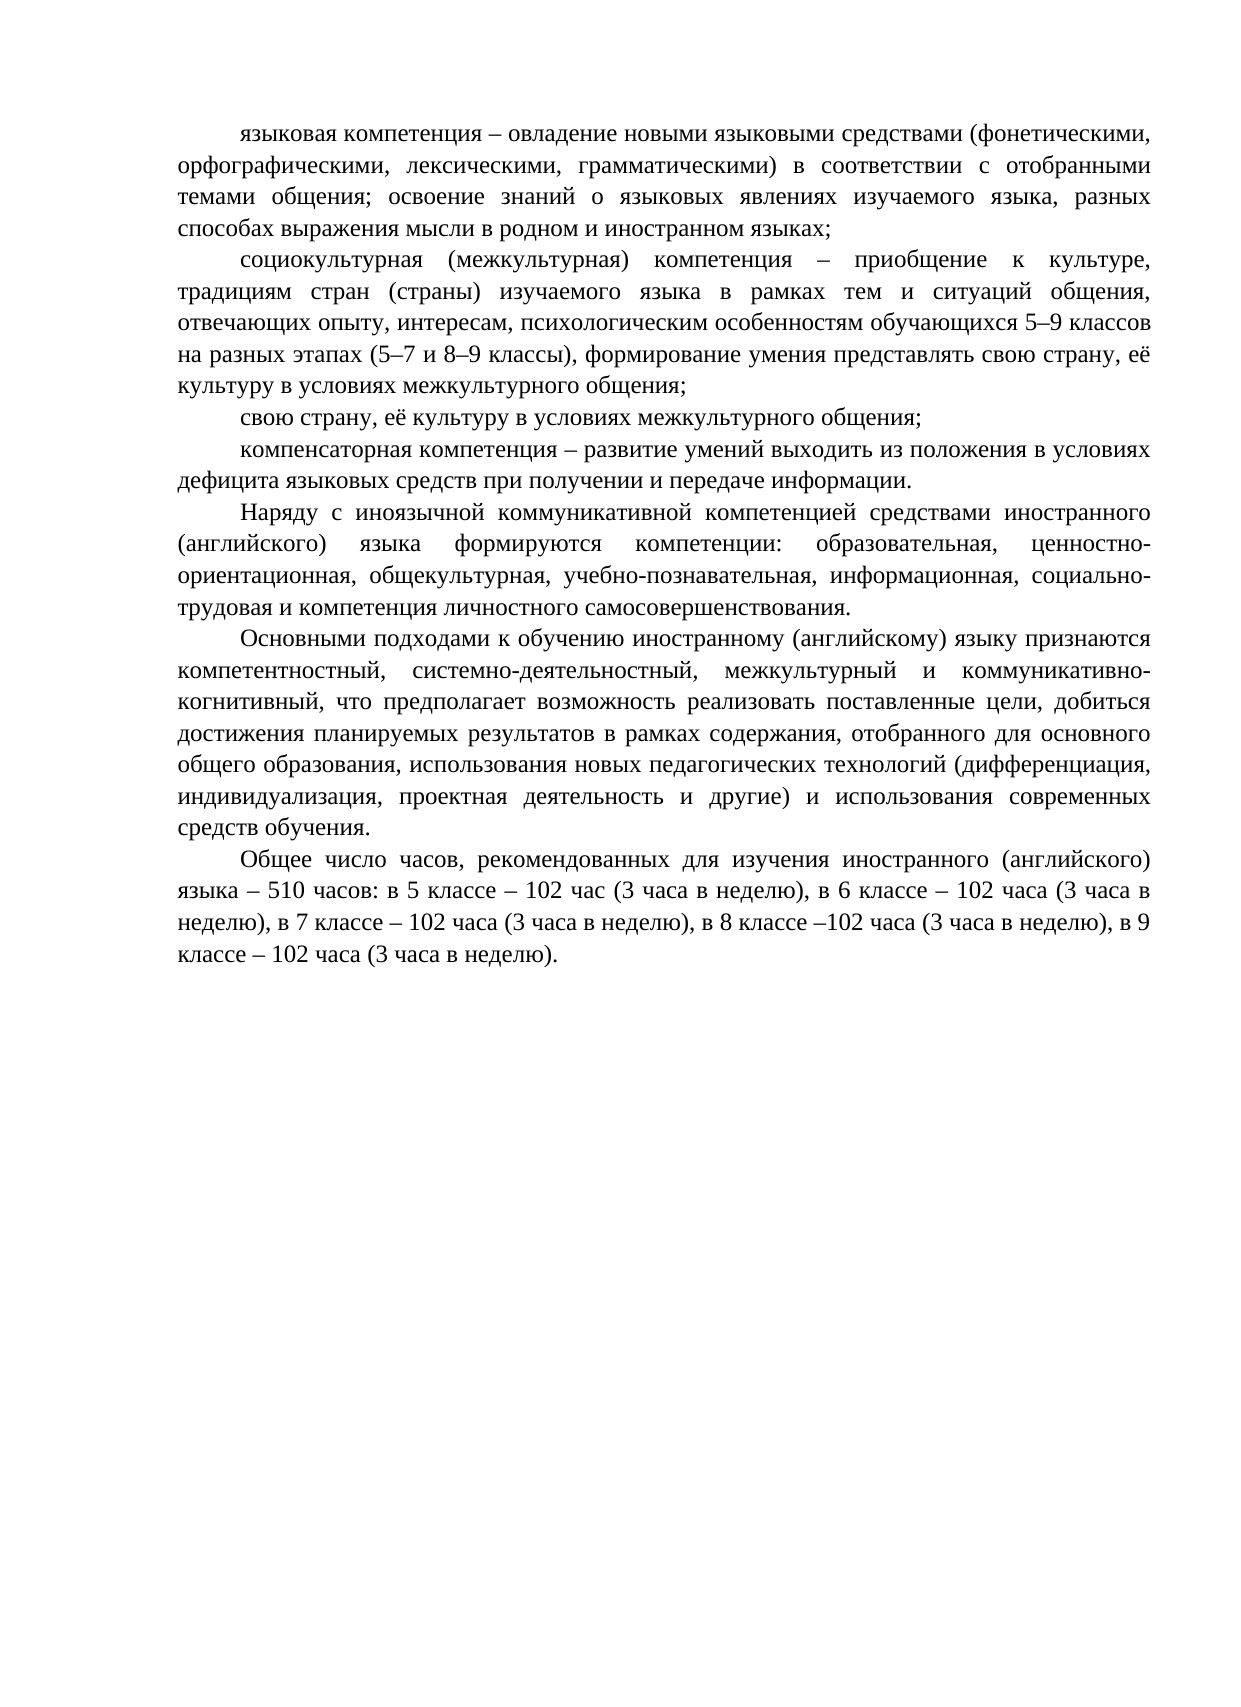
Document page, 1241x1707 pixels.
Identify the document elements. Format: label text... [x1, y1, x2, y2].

text языковая компетенция – овладение новыми языковыми средствами (фонетическими, орфографическими, лексическими, грамматическими) в соответствии c отобранными темами общения; освоение знаний о языковых явлениях изучаемого языка, разных способах выражения мысли в родном и иностранном языках; [177, 118, 1152, 242]
text свою страну, её культуру в условиях межкультурного общения; [177, 402, 1152, 431]
text Основными подходами к обучению иностранному (английскому) языку признаются компетентностный, системно-деятельностный, межкультурный и коммуникативно-когнитивный, что предполагает возможность реализовать поставленные цели, добиться достижения планируемых результатов в рамках содержания, отобранного для основного общего образования, использования новых педагогических технологий (дифференциация, индивидуализация, проектная деятельность и другие) и использования современных средств обучения. [177, 623, 1152, 841]
text социокультурная (межкультурная) компетенция – приобщение к культуре, традициям стран (страны) изучаемого языка в рамках тем и ситуаций общения, отвечающих опыту, интересам, психологическим особенностям обучающихся 5–9 классов на разных этапах (5–7 и 8–9 классы), формирование умения представлять свою страну, её культуру в условиях межкультурного общения; [177, 244, 1152, 399]
text Наряду с иноязычной коммуникативной компетенцией средствами иностранного (английского) языка формируются компетенции: образовательная, ценностно-ориентационная, общекультурная, учебно-познавательная, информационная, социально-трудовая и компетенция личностного самосовершенствования. [177, 497, 1152, 620]
text Общее число часов, рекомендованных для изучения иностранного (английского) языка – 510 часов: в 5 классе – 102 час (3 часа в неделю), в 6 классе – 102 часа (3 часа в неделю), в 7 классе – 102 часа (3 часа в неделю), в 8 классе –102 часа (3 часа в неделю), в 9 классе – 102 часа (3 часа в неделю). [177, 844, 1152, 967]
text компенсаторная компетенция – развитие умений выходить из положения в условиях дефицита языковых средств при получении и передаче информации. [177, 434, 1152, 494]
